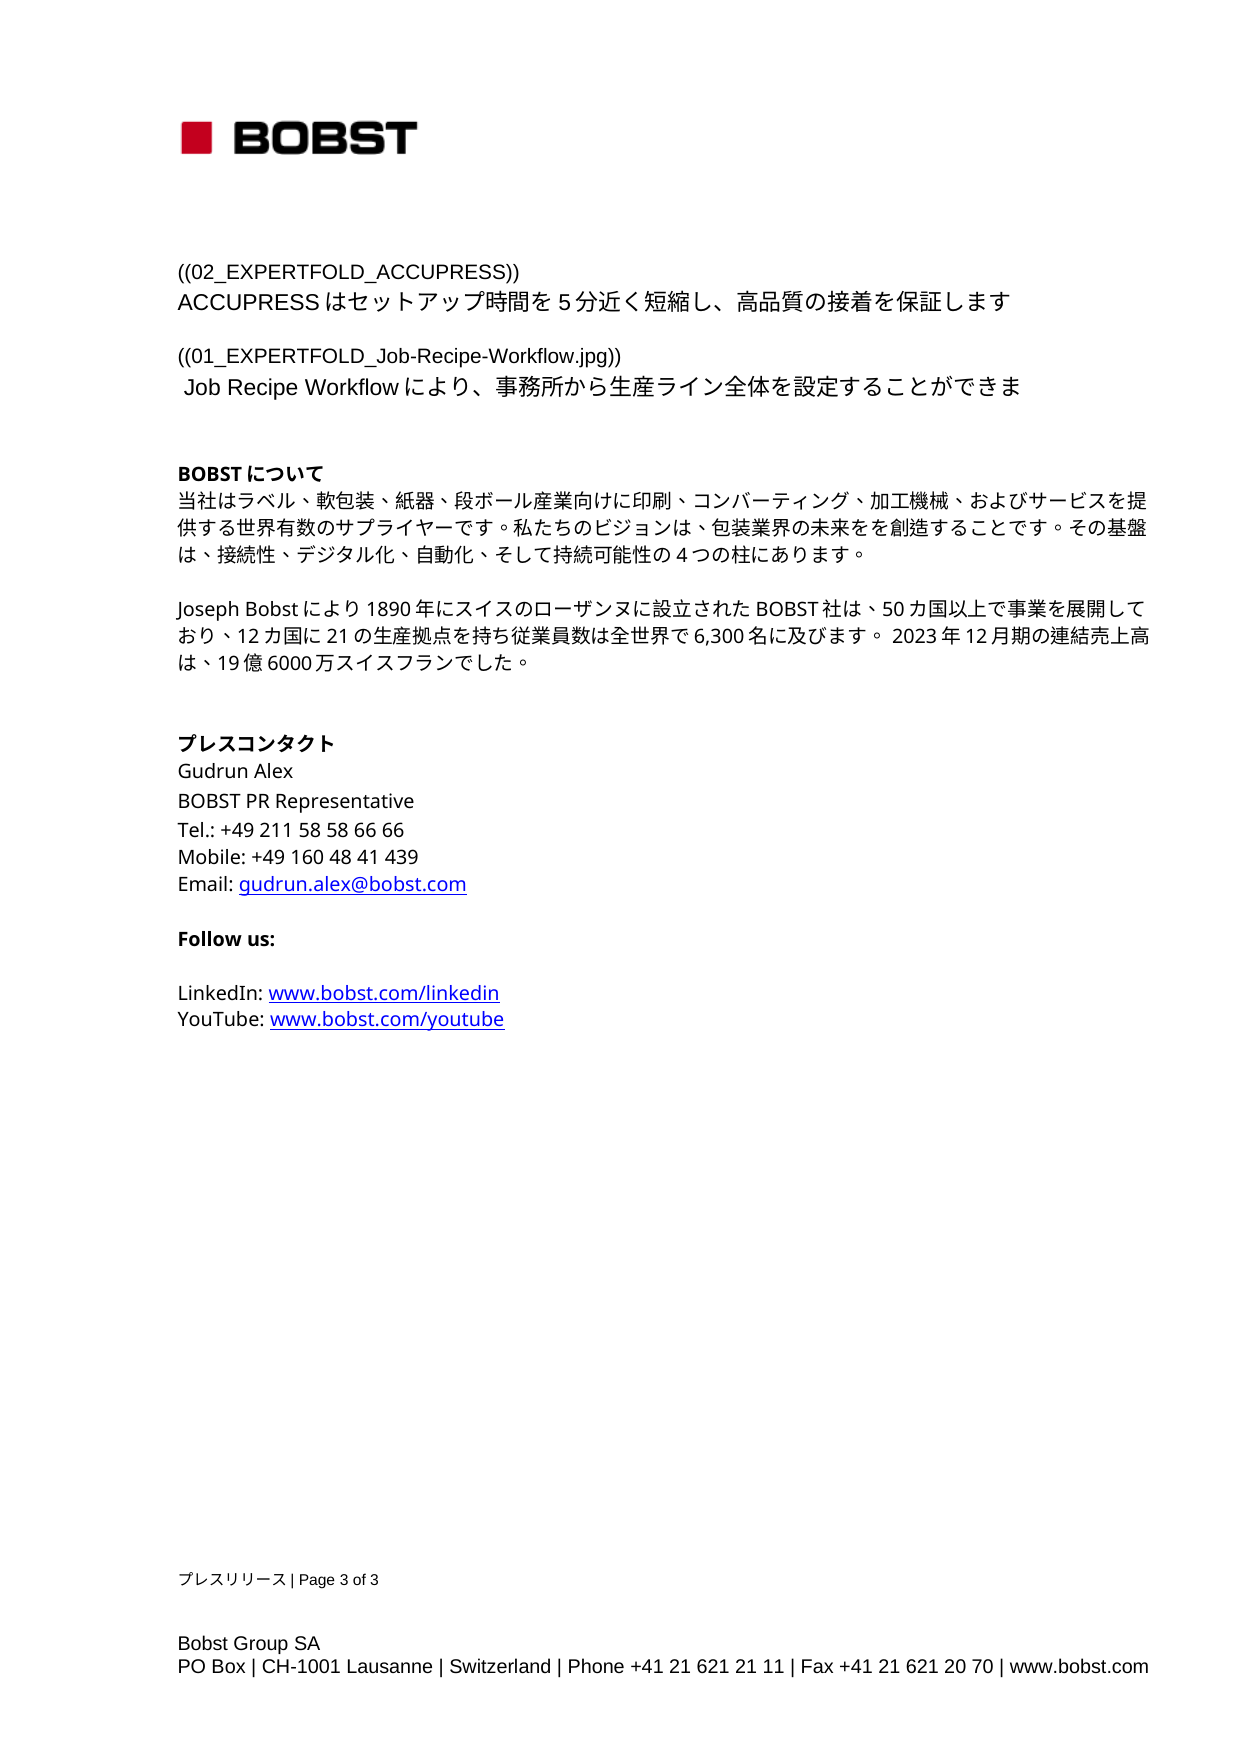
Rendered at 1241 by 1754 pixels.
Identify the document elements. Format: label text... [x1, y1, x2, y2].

text Joseph Bobstにより1890年にスイスのローザンヌに設立されたBOBST社は、50カ国以上で事業を展開しており、12カ国に21の生産拠点を持ち従業員数は全世界で6,300名に及びます。 2023年12月期の連結売上高は、19億6000万スイスフランでした。 [177, 595, 1152, 676]
text BOBSTについて [177, 461, 1152, 487]
text ACCUPRESSはセットアップ時間を5分近く短縮し、高品質の接着を保証します [177, 284, 1152, 317]
text LinkedIn: www.bobst.com/linkedin YouTube: www.bobst.com/youtube [177, 952, 1152, 1033]
text プレスコンタクト [177, 730, 1152, 757]
text Tel.: +49 211 58 58 66 66 [177, 816, 1152, 843]
text Job Recipe Workflowにより、事務所から生産ライン全体を設定することができま [177, 368, 1152, 402]
text Email: gudrun.alex@bobst.com [177, 871, 1152, 898]
text 当社はラベル、軟包装、紙器、段ボール産業向けに印刷、コンバーティング、加工機械、およびサービスを提供する世界有数のサプライヤーです。私たちのビジョンは、包装業界の未来をを創造することです。その基盤は、接続性、デジタル化、自動化、そして持続可能性の4つの柱にあります。 [177, 487, 1152, 568]
text ((01_EXPERTFOLD_Job-Recipe-Workflow.jpg)) [177, 344, 1152, 368]
text Mobile: +49 160 48 41 439 [177, 843, 1152, 871]
text Gudrun Alex BOBST PR Representative [177, 757, 1152, 814]
text Follow us: [177, 925, 1152, 952]
text ((02_EXPERTFOLD_ACCUPRESS)) [177, 260, 1152, 284]
